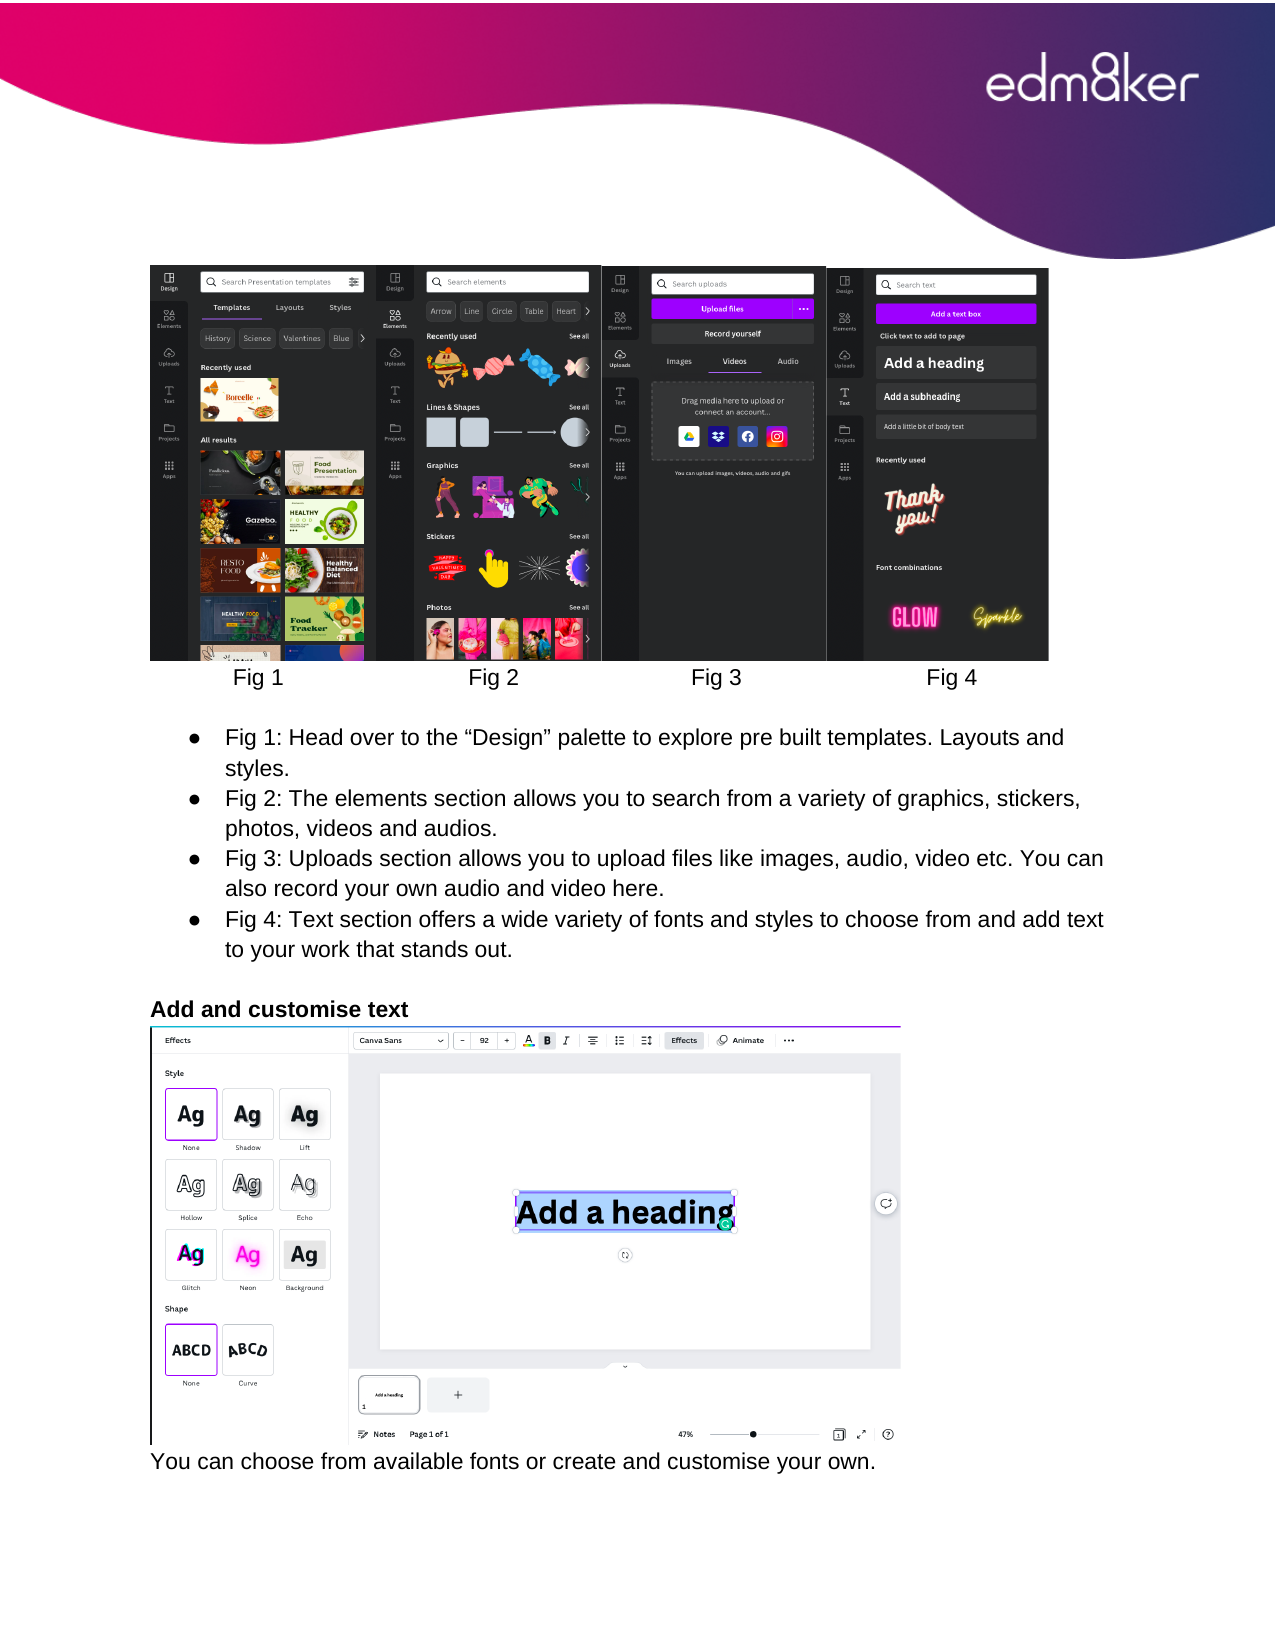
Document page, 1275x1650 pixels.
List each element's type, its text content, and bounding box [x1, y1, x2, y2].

text Fig 1 Fig 2 Fig 3 Fig 4 [150, 664, 1125, 690]
picture [150, 265, 1049, 661]
list Fig 1: Head over to the “Design” palette to explore pre built templates. Layouts and styles. [187, 724, 1125, 781]
list Fig 4: Text section offers a wide variety of fonts and styles to choose from and add text to your work that stands out. [187, 906, 1125, 962]
list Fig 3: Uploads section allows you to upload files like images, audio, video etc. You can also record your own audio and video here. [187, 845, 1125, 902]
picture [0, 3, 1275, 259]
picture [150, 1026, 901, 1445]
text Add and customise text [150, 996, 1125, 1023]
list Fig 2: The elements section allows you to search from a variety of graphics, stickers, photos, videos and audios. [187, 785, 1125, 841]
text You can choose from available fonts or create and customise your own. [150, 1448, 1125, 1474]
